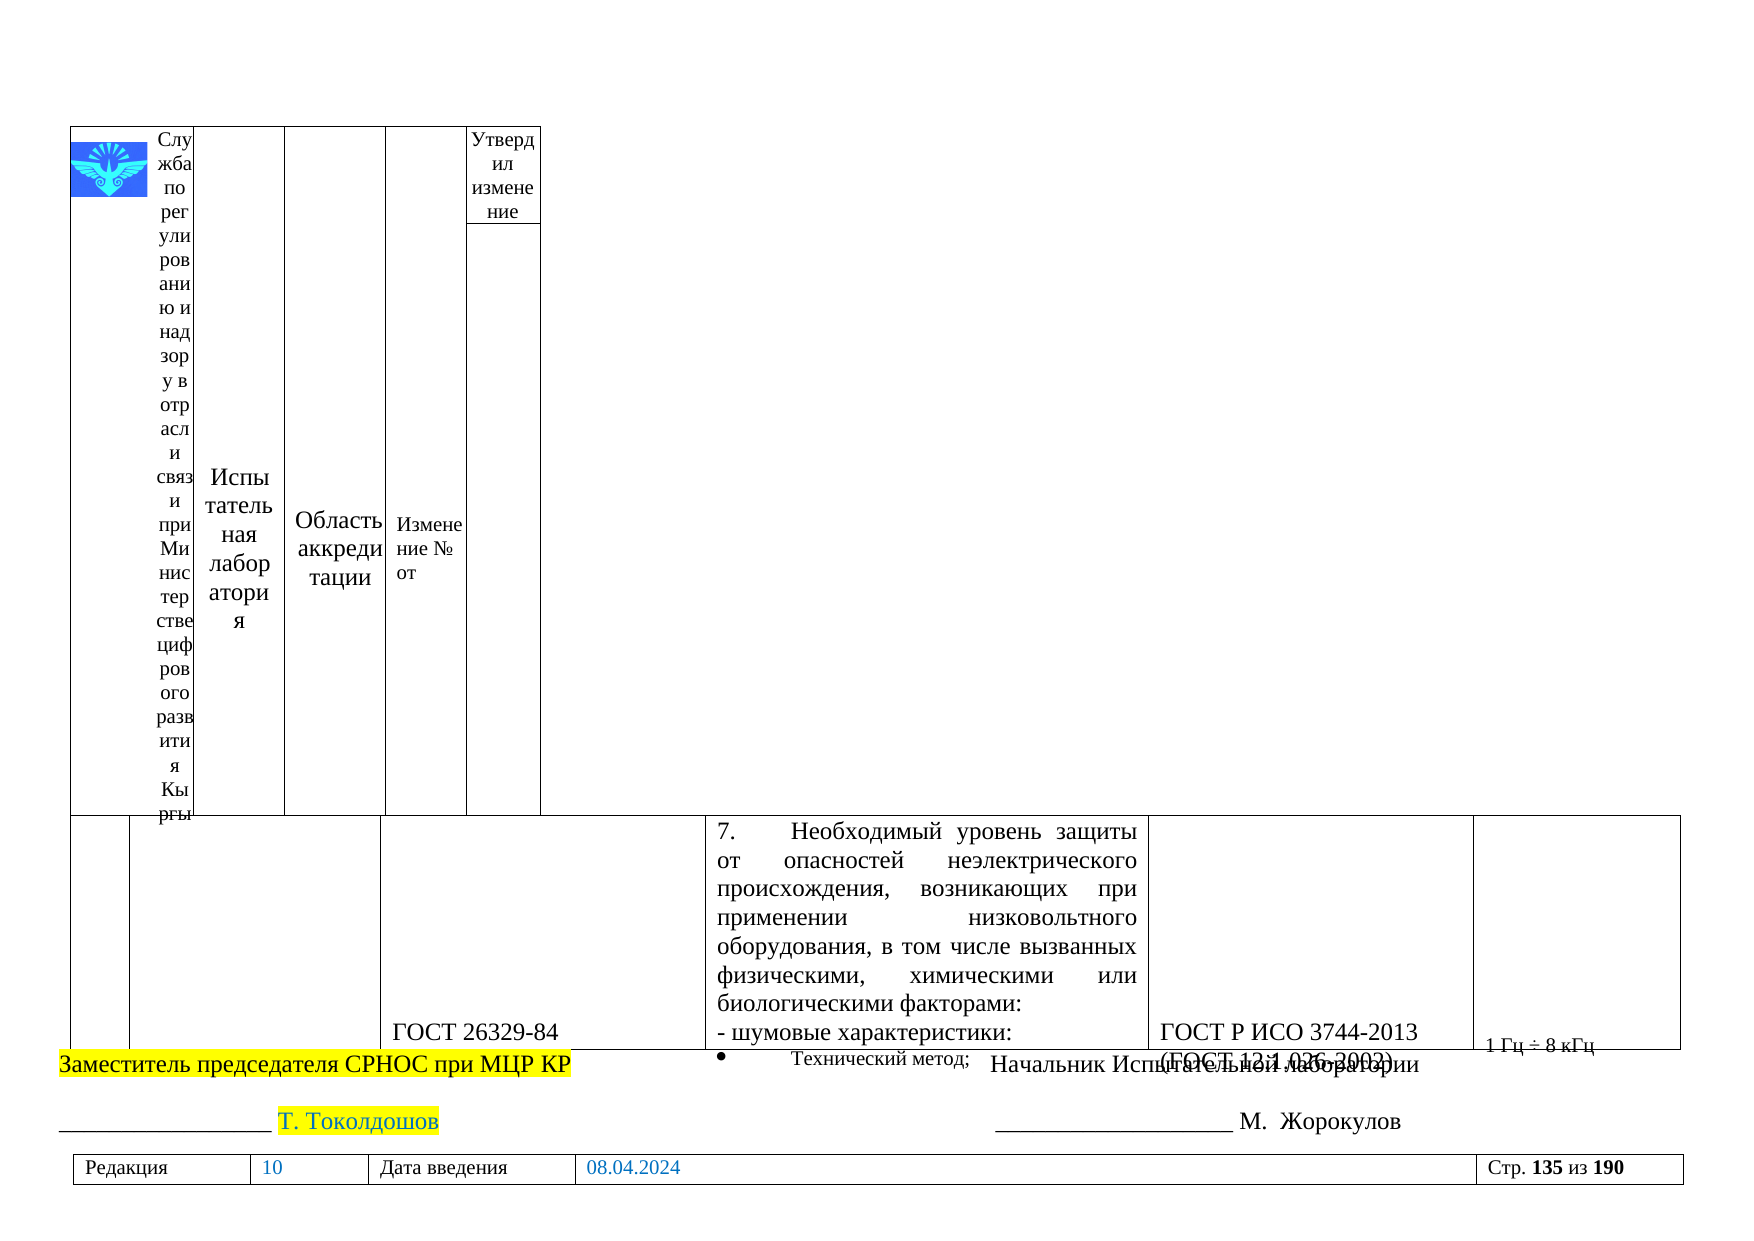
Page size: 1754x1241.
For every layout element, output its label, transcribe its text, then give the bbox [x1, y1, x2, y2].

table_cell 1 Гц ÷ 8 кГц (20 ÷140) дБ [1474, 816, 1680, 1049]
picture [71, 142, 148, 197]
table_cell ГОСТ 26329-84 Таблица 1 ГОСТ 12.1.003-83 Пункт 2.3 Таблица [381, 816, 705, 1049]
table_cell [130, 816, 380, 1049]
table_cell Необходимый уровень защиты от опасностей неэлектрического происхождения, возникающих при применении низковольтного оборудования, в том числе вызванных физическими, химическими или биологическими факторами: - шумовые характеристики: Технический метод; Ориентировочный метод (открытая площадка, помещение). [706, 816, 1148, 1049]
table_cell [71, 816, 129, 1049]
table_cell ГОСТ Р ИСО 3744-2013 (ГОСТ 12.1.026-2002) ГОСТ Р ИСО 3746-2013 (ГОСТ 12.1.028-2002) Пункты 6 [1149, 816, 1473, 1049]
